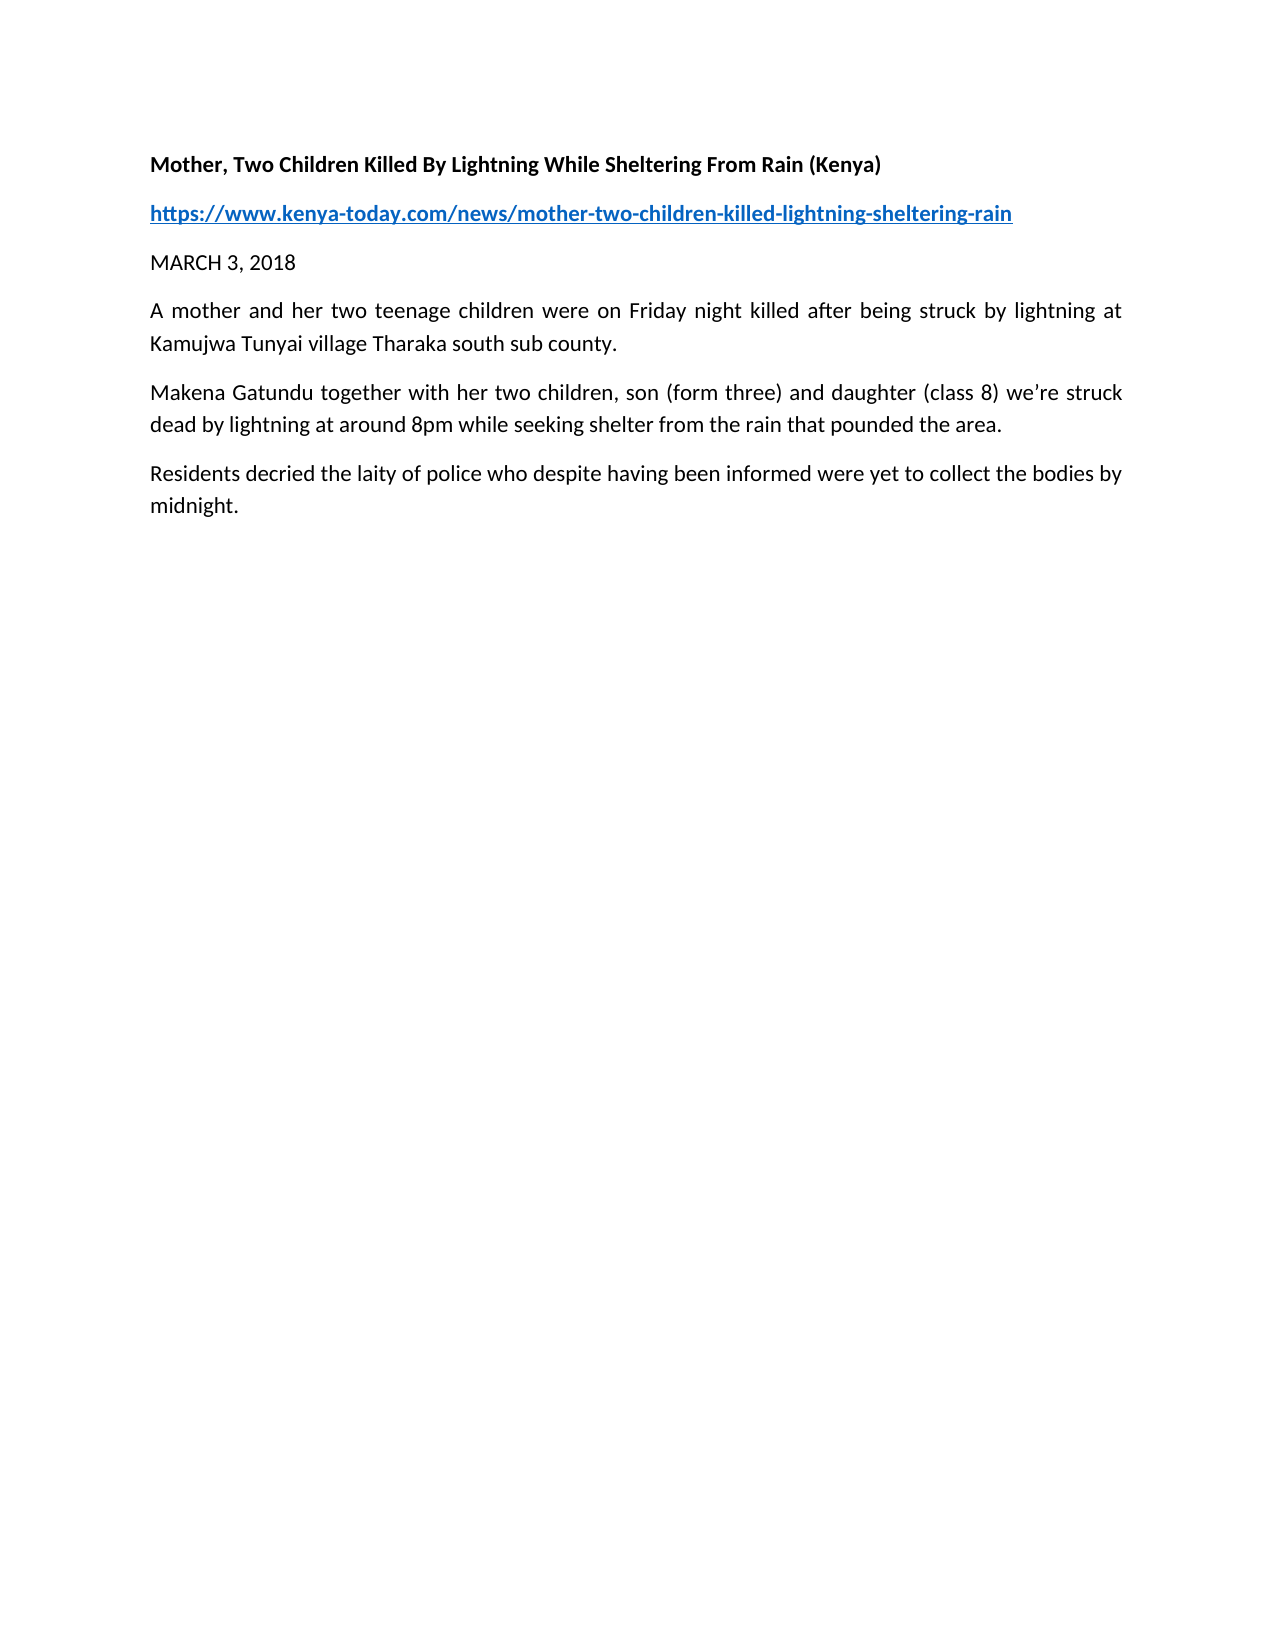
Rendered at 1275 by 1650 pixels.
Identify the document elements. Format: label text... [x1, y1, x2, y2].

text MARCH 3, 2018 [150, 248, 1125, 276]
text Mother, Two Children Killed By Lightning While Sheltering From Rain (Kenya) [150, 150, 1125, 178]
text Makena Gatundu together with her two children, son (form three) and daughter (class 8) we’re struck dead by lightning at around 8pm while seeking shelter from the rain that pounded the area. [150, 378, 1125, 438]
text https://www.kenya-today.com/news/mother-two-children-killed-lightning-sheltering-rain [150, 199, 1125, 227]
text Residents decried the laity of police who despite having been informed were yet to collect the bodies by midnight. [150, 459, 1125, 519]
text A mother and her two teenage children were on Friday night killed after being struck by lightning at Kamujwa Tunyai village Tharaka south sub county. [150, 297, 1125, 357]
